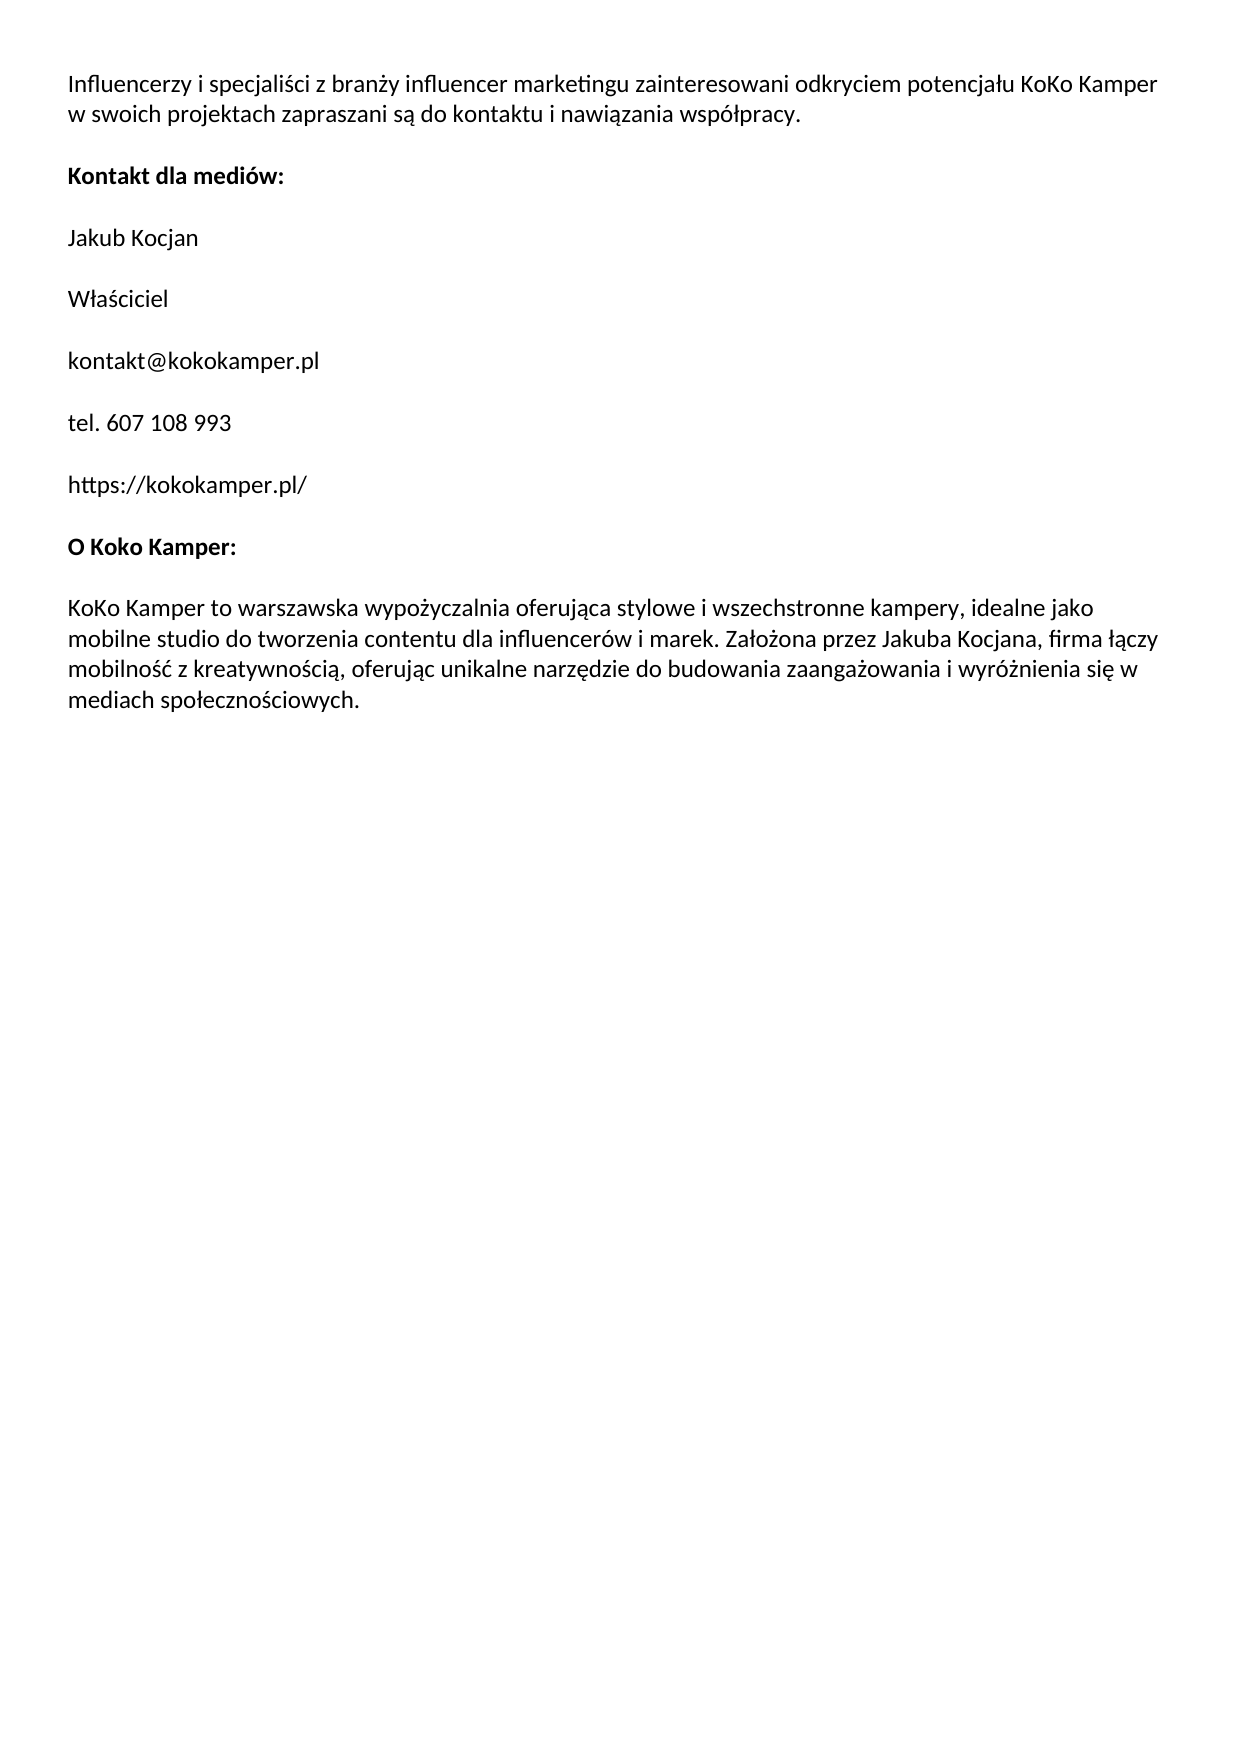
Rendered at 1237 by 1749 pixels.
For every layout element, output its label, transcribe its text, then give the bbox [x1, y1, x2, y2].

text O Koko Kamper: [68, 531, 1169, 561]
text Influencerzy i specjaliści z branży influencer marketingu zainteresowani odkryciem potencjału KoKo Kamper w swoich projektach zapraszani są do kontaktu i nawiązania współpracy. [68, 68, 1169, 129]
text Jakub Kocjan [68, 222, 1169, 252]
text kontakt@kokokamper.pl [68, 345, 1169, 376]
text https://kokokamper.pl/ [68, 469, 1169, 499]
text KoKo Kamper to warszawska wypożyczalnia oferująca stylowe i wszechstronne kampery, idealne jako mobilne studio do tworzenia contentu dla influencerów i marek. Założona przez Jakuba Kocjana, firma łączy mobilność z kreatywnością, oferując unikalne narzędzie do budowania zaangażowania i wyróżnienia się w mediach społecznościowych. [68, 592, 1169, 714]
text tel. 607 108 993 [68, 407, 1169, 438]
text Właściciel [68, 283, 1169, 314]
text Kontakt dla mediów: [68, 160, 1169, 191]
